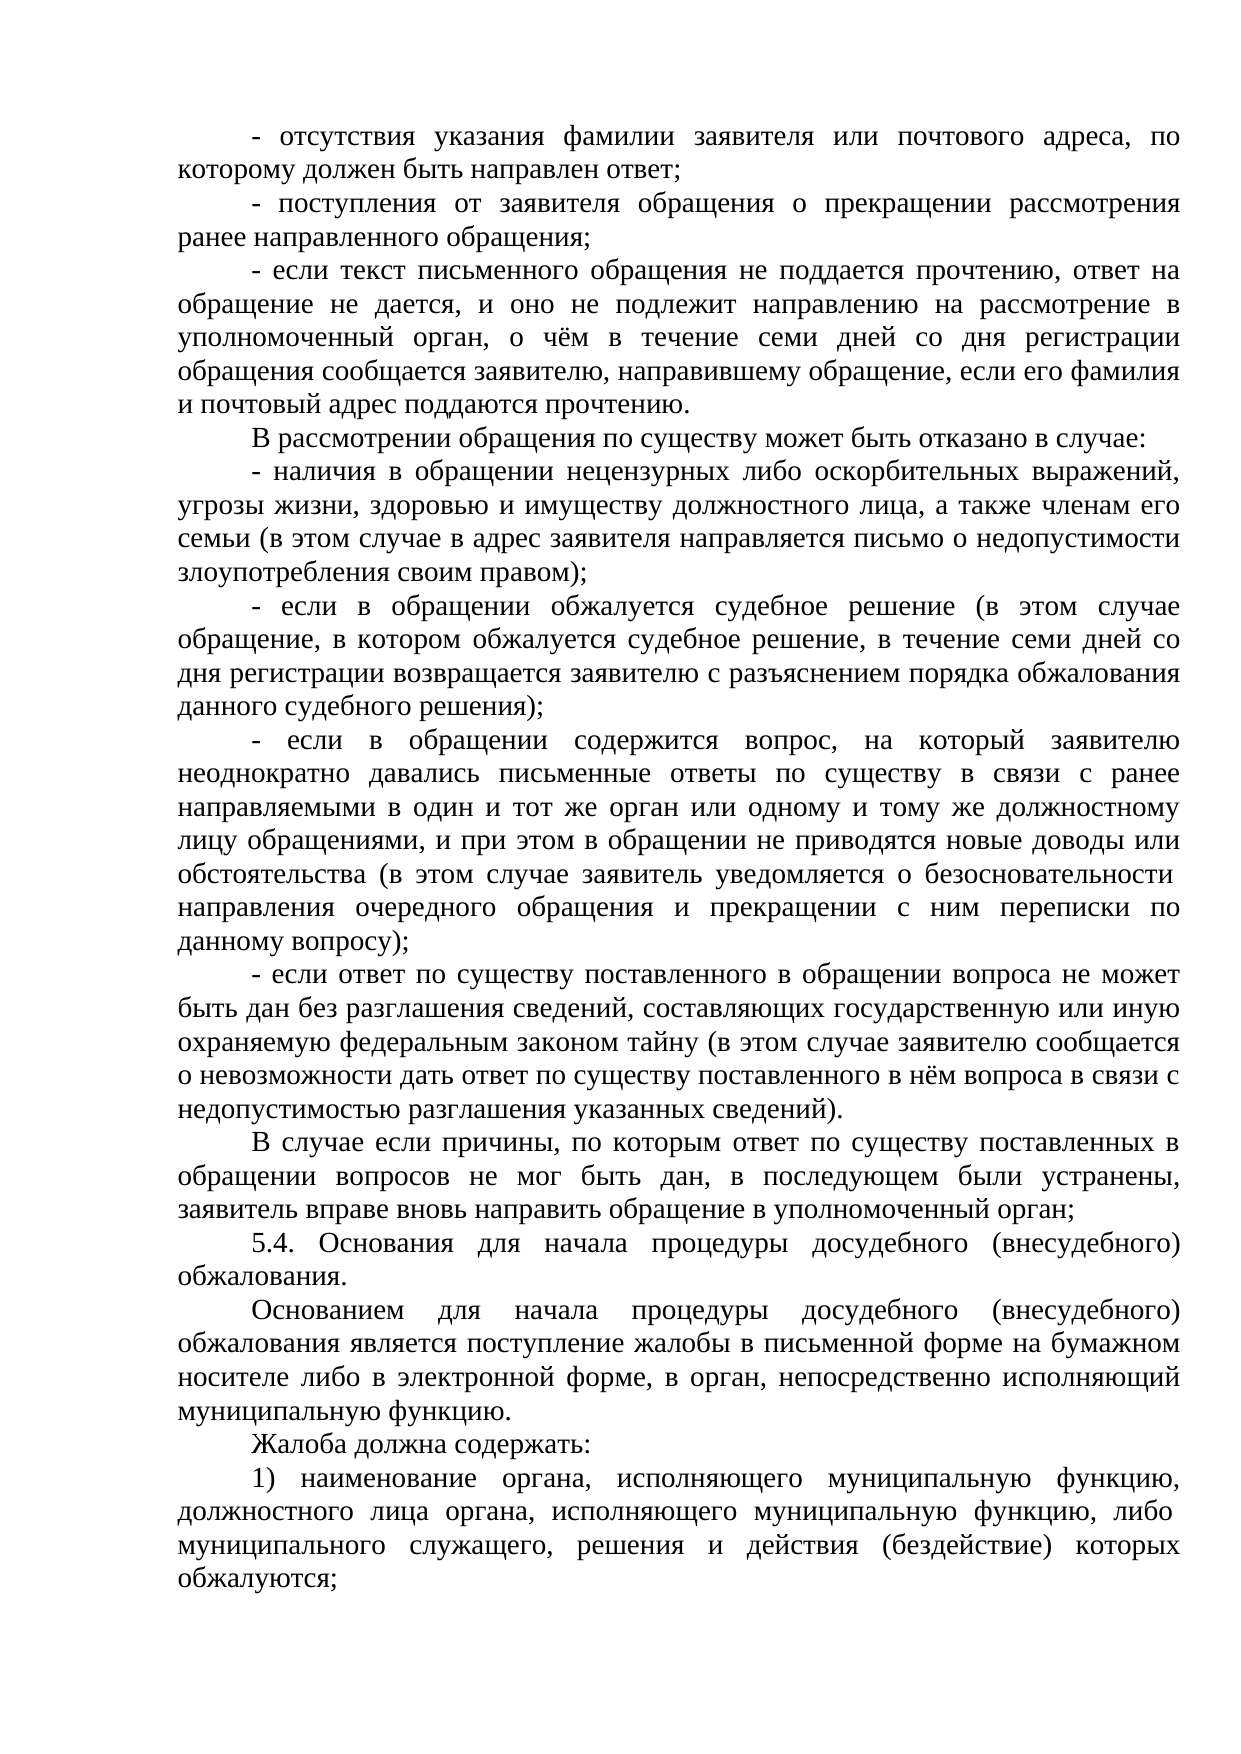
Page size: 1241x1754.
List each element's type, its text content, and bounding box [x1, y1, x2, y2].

text - поступления от заявителя обращения о прекращении рассмотрения ранее направленного обращения; [177, 185, 1181, 252]
text 5.4. Основания для начала процедуры досудебного (внесудебного) обжалования. [177, 1225, 1181, 1292]
text В случае если причины, по которым ответ по существу поставленных в обращении вопросов не мог быть дан, в последующем были устранены, заявитель вправе вновь направить обращение в уполномоченный орган; [177, 1124, 1181, 1225]
text Жалоба должна содержать: [177, 1426, 1181, 1460]
text - если текст письменного обращения не поддается прочтению, ответ на обращение не дается, и оно не подлежит направлению на рассмотрение в уполномоченный орган, о чём в течение семи дней со дня регистрации обращения сообщается заявителю, направившему обращение, если его фамилия и почтовый адрес поддаются прочтению. [177, 252, 1181, 420]
text - отсутствия указания фамилии заявителя или почтового адреса, по которому должен быть направлен ответ; [177, 118, 1181, 185]
text Основанием для начала процедуры досудебного (внесудебного) обжалования является поступление жалобы в письменной форме на бумажном носителе либо в электронной форме, в орган, непосредственно исполняющий муниципальную функцию. [177, 1292, 1181, 1426]
text - если в обращении обжалуется судебное решение (в этом случае обращение, в котором обжалуется судебное решение, в течение семи дней со дня регистрации возвращается заявителю с разъяснением порядка обжалования данного судебного решения); [177, 588, 1181, 722]
text - если в обращении содержится вопрос, на который заявителю неоднократно давались письменные ответы по существу в связи с ранее направляемыми в один и тот же орган или одному и тому же должностному лицу обращениями, и при этом в обращении не приводятся новые доводы или обстоятельства (в этом случае заявитель уведомляется о безосновательности направления очередного обращения и прекращении с ним переписки по данному вопросу); [177, 722, 1181, 957]
text В рассмотрении обращения по существу может быть отказано в случае: [177, 420, 1181, 453]
text - наличия в обращении нецензурных либо оскорбительных выражений, угрозы жизни, здоровью и имуществу должностного лица, а также членам его семьи (в этом случае в адрес заявителя направляется письмо о недопустимости злоупотребления своим правом); [177, 453, 1181, 588]
text 1) наименование органа, исполняющего муниципальную функцию, должностного лица органа, исполняющего муниципальную функцию, либо муниципального служащего, решения и действия (бездействие) которых обжалуются; [177, 1460, 1181, 1594]
text - если ответ по существу поставленного в обращении вопроса не может быть дан без разглашения сведений, составляющих государственную или иную охраняемую федеральным законом тайну (в этом случае заявителю сообщается о невозможности дать ответ по существу поставленного в нём вопроса в связи с недопустимостью разглашения указанных сведений). [177, 957, 1181, 1124]
